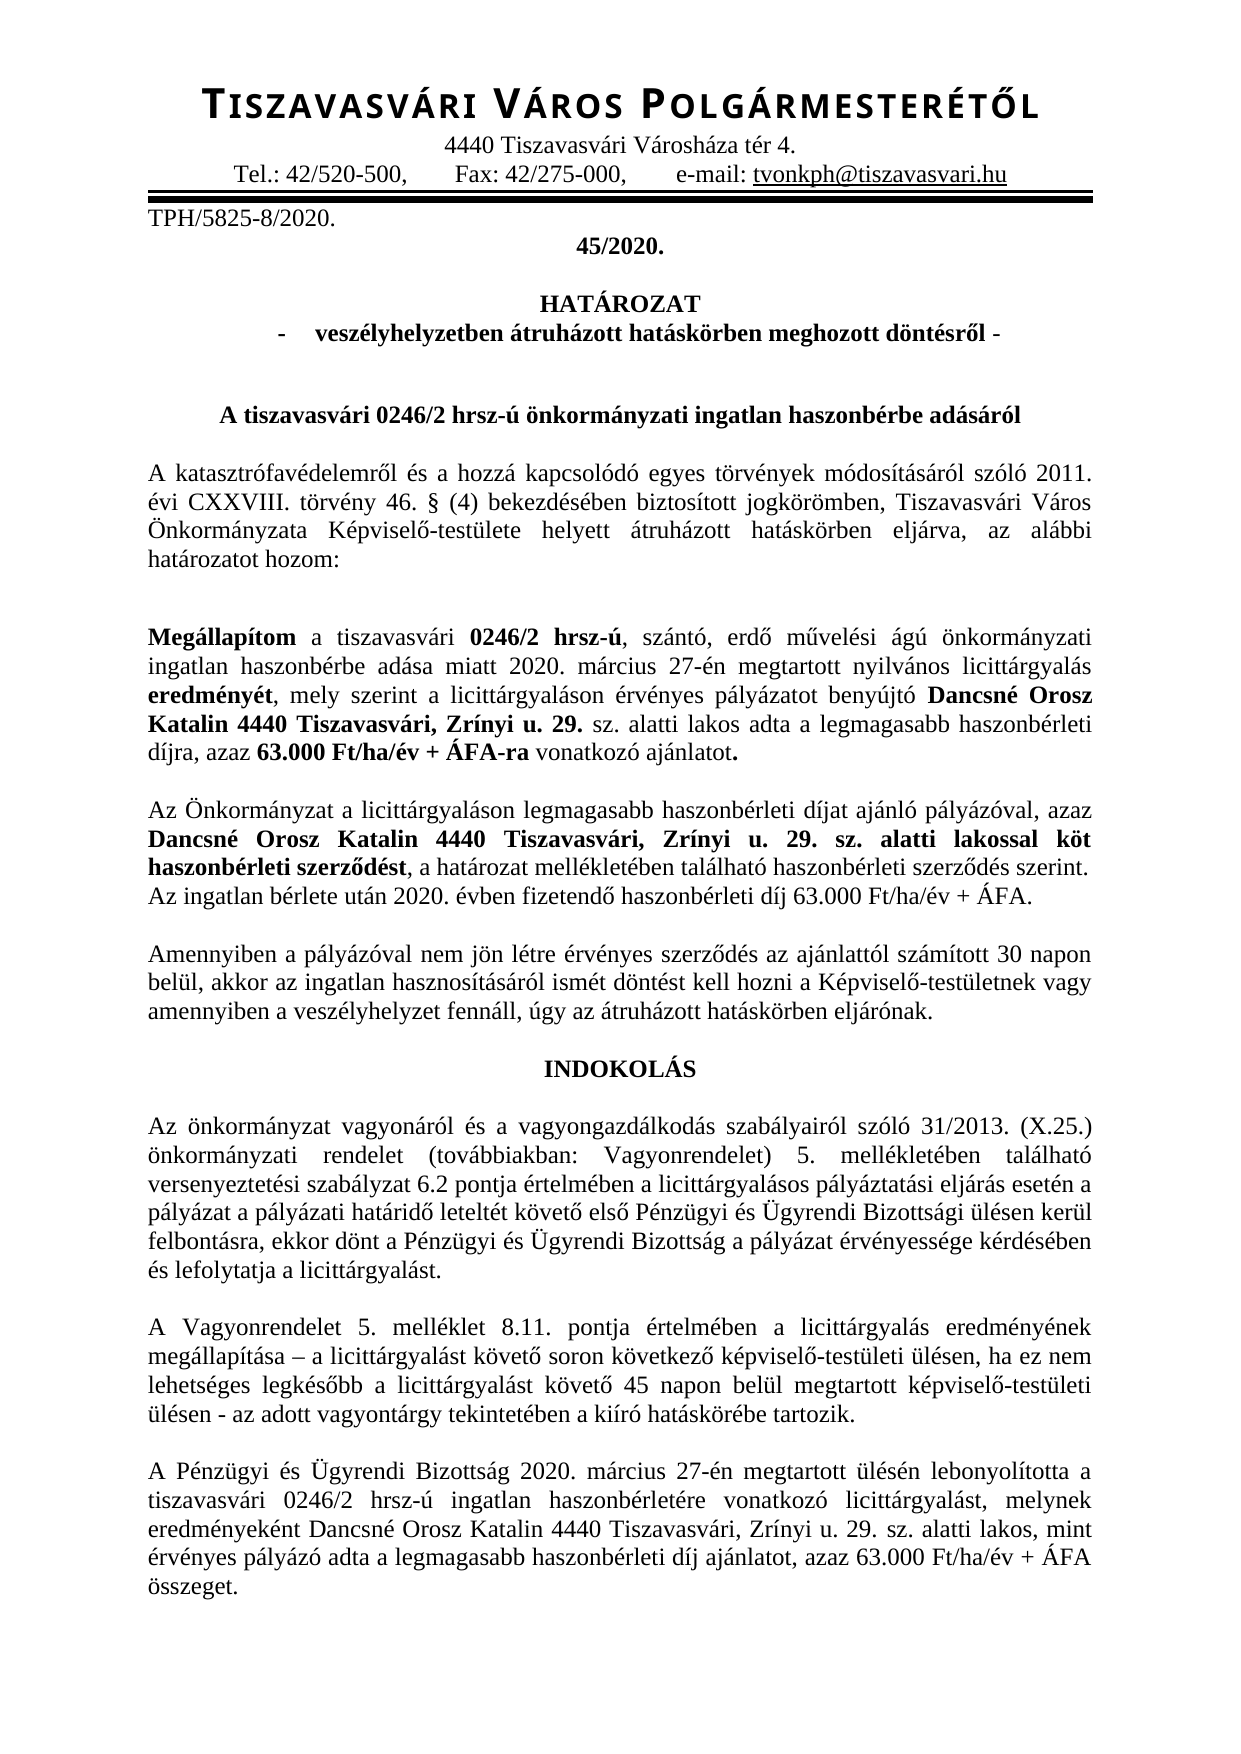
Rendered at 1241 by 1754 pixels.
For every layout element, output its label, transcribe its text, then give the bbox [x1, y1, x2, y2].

list veszélyhelyzetben átruházott hatáskörben meghozott döntésről - [185, 318, 1093, 346]
text A tiszavasvári 0246/2 hrsz-ú önkormányzati ingatlan haszonbérbe adásáról [148, 400, 1093, 429]
text TPH/5825-8/2020. [148, 203, 1093, 231]
list INDOKOLÁS [148, 1054, 1093, 1082]
text HATÁROZAT [148, 289, 1093, 318]
text Az ingatlan bérlete után 2020. évben fizetendő haszonbérleti díj 63.000 Ft/ha/év + ÁFA. [148, 881, 1093, 910]
text A Pénzügyi és Ügyrendi Bizottság 2020. március 27-én megtartott ülésén lebonyolította a tiszavasvári 0246/2 hrsz-ú ingatlan haszonbérletére vonatkozó licittárgyalást, melynek eredményeként Dancsné Orosz Katalin 4440 Tiszavasvári, Zrínyi u. 29. sz. alatti lakos, mint érvényes pályázó adta a legmagasabb haszonbérleti díj ajánlatot, azaz 63.000 Ft/ha/év + ÁFA összeget. [148, 1456, 1093, 1600]
text Tiszavasvári Város Polgármesterétől [148, 74, 1093, 131]
text Az Önkormányzat a licittárgyaláson legmagasabb haszonbérleti díjat ajánló pályázóval, azaz Dancsné Orosz Katalin 4440 Tiszavasvári, Zrínyi u. 29. sz. alatti lakossal köt haszonbérleti szerződést, a határozat mellékletében található haszonbérleti szerződés szerint. [148, 795, 1093, 881]
text Megállapítom a tiszavasvári 0246/2 hrsz-ú, szántó, erdő művelési ágú önkormányzati ingatlan haszonbérbe adása miatt 2020. március 27-én megtartott nyilvános licittárgyalás eredményét, mely szerint a licittárgyaláson érvényes pályázatot benyújtó Dancsné Orosz Katalin 4440 Tiszavasvári, Zrínyi u. 29. sz. alatti lakos adta a legmagasabb haszonbérleti díjra, azaz 63.000 Ft/ha/év + ÁFA-ra vonatkozó ajánlatot. [148, 622, 1093, 766]
text Az önkormányzat vagyonáról és a vagyongazdálkodás szabályairól szóló 31/2013. (X.25.) önkormányzati rendelet (továbbiakban: Vagyonrendelet) 5. mellékletében található versenyeztetési szabályzat 6.2 pontja értelmében a licittárgyalásos pályáztatási eljárás esetén a pályázat a pályázati határidő leteltét követő első Pénzügyi és Ügyrendi Bizottsági ülésen kerül felbontásra, ekkor dönt a Pénzügyi és Ügyrendi Bizottság a pályázat érvényessége kérdésében és lefolytatja a licittárgyalást. [148, 1111, 1093, 1284]
text 4440 Tiszavasvári Városháza tér 4. [148, 131, 1093, 159]
text A Vagyonrendelet 5. melléklet 8.11. pontja értelmében a licittárgyalás eredményének megállapítása – a licittárgyalást követő soron következő képviselő-testületi ülésen, ha ez nem lehetséges legkésőbb a licittárgyalást követő 45 napon belül megtartott képviselő-testületi ülésen - az adott vagyontárgy tekintetében a kiíró hatáskörébe tartozik. [148, 1312, 1093, 1427]
text 45/2020. [148, 231, 1093, 260]
text Amennyiben a pályázóval nem jön létre érvényes szerződés az ajánlattól számított 30 napon belül, akkor az ingatlan hasznosításáról ismét döntést kell hozni a Képviselő-testületnek vagy amennyiben a veszélyhelyzet fennáll, úgy az átruházott hatáskörben eljárónak. [148, 939, 1093, 1025]
text A katasztrófavédelemről és a hozzá kapcsolódó egyes törvények módosításáról szóló 2011. évi CXXVIII. törvény 46. § (4) bekezdésében biztosított jogkörömben, Tiszavasvári Város Önkormányzata Képviselő-testülete helyett átruházott hatáskörben eljárva, az alábbi határozatot hozom: [148, 458, 1093, 573]
text Tel.: 42/520-500, Fax: 42/275-000, e-mail: tvonkph@tiszavasvari.hu [148, 159, 1093, 190]
